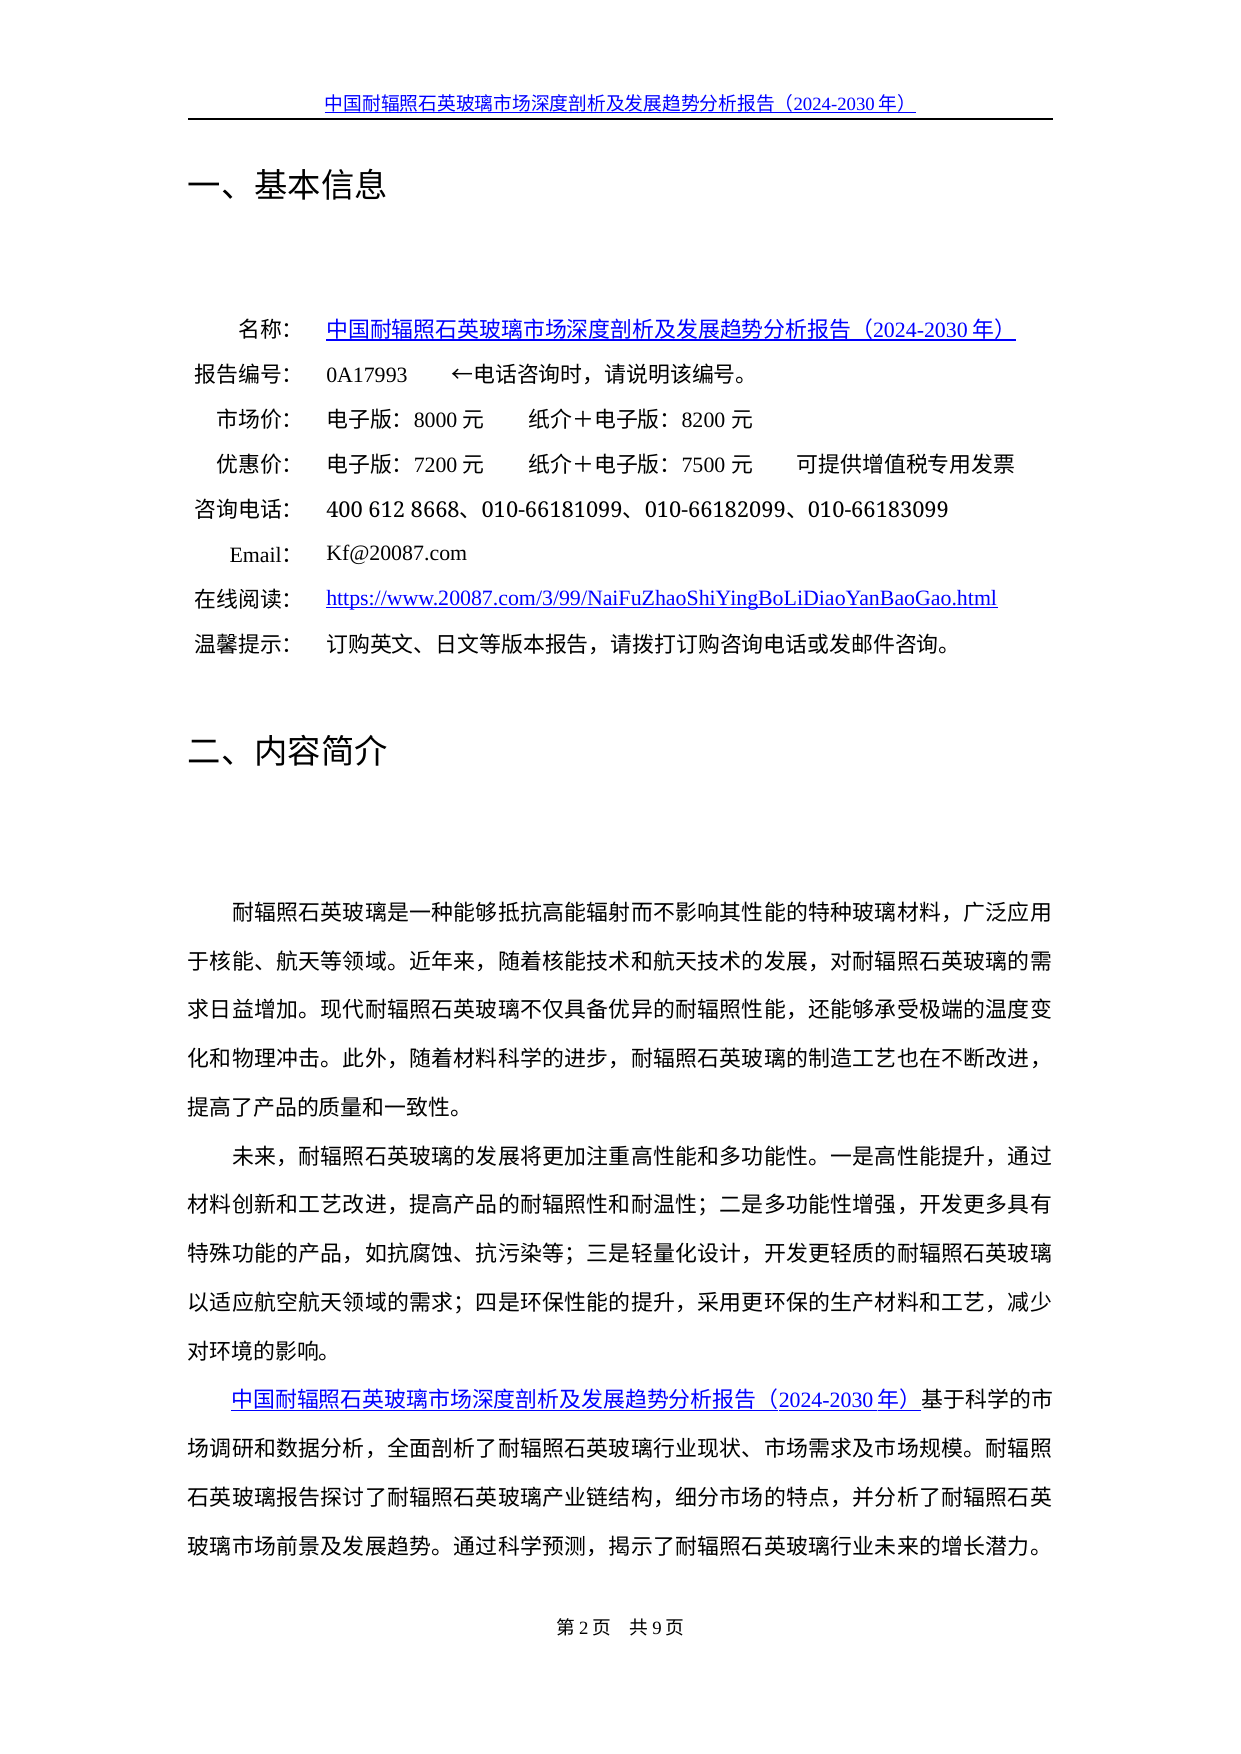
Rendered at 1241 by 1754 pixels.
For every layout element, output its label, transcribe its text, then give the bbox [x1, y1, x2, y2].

table_cell Email： [167, 537, 315, 582]
table_cell 电子版：8000 元 纸介＋电子版：8200 元 [315, 402, 1073, 447]
table_cell 电子版：7200 元 纸介＋电子版：7500 元 可提供增值税专用发票 [315, 447, 1073, 492]
table_cell 咨询电话： [167, 492, 315, 537]
table_cell 温馨提示： [167, 627, 315, 672]
table_cell 报告编号： [167, 357, 315, 402]
table_cell [315, 582, 1073, 627]
table_cell 订购英文、日文等版本报告，请拨打订购咨询电话或发邮件咨询。 [315, 627, 1073, 672]
table_cell 0A17993 ←电话咨询时，请说明该编号。 [315, 357, 1073, 402]
table_cell Kf@20087.com [315, 537, 1073, 582]
table_cell 在线阅读： [167, 582, 315, 627]
title 一、基本信息 [187, 150, 1053, 215]
table_header 名称： [167, 312, 315, 357]
table_header 中国耐辐照石英玻璃市场深度剖析及发展趋势分析报告（2024-2030年） [315, 312, 1073, 357]
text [187, 894, 1053, 1561]
table_cell 市场价： [167, 402, 315, 447]
title 二、内容简介 [187, 717, 1053, 782]
table_cell 400 612 8668、010-66181099、010-66182099、010-66183099 [315, 492, 1073, 537]
table_cell 优惠价： [167, 447, 315, 492]
